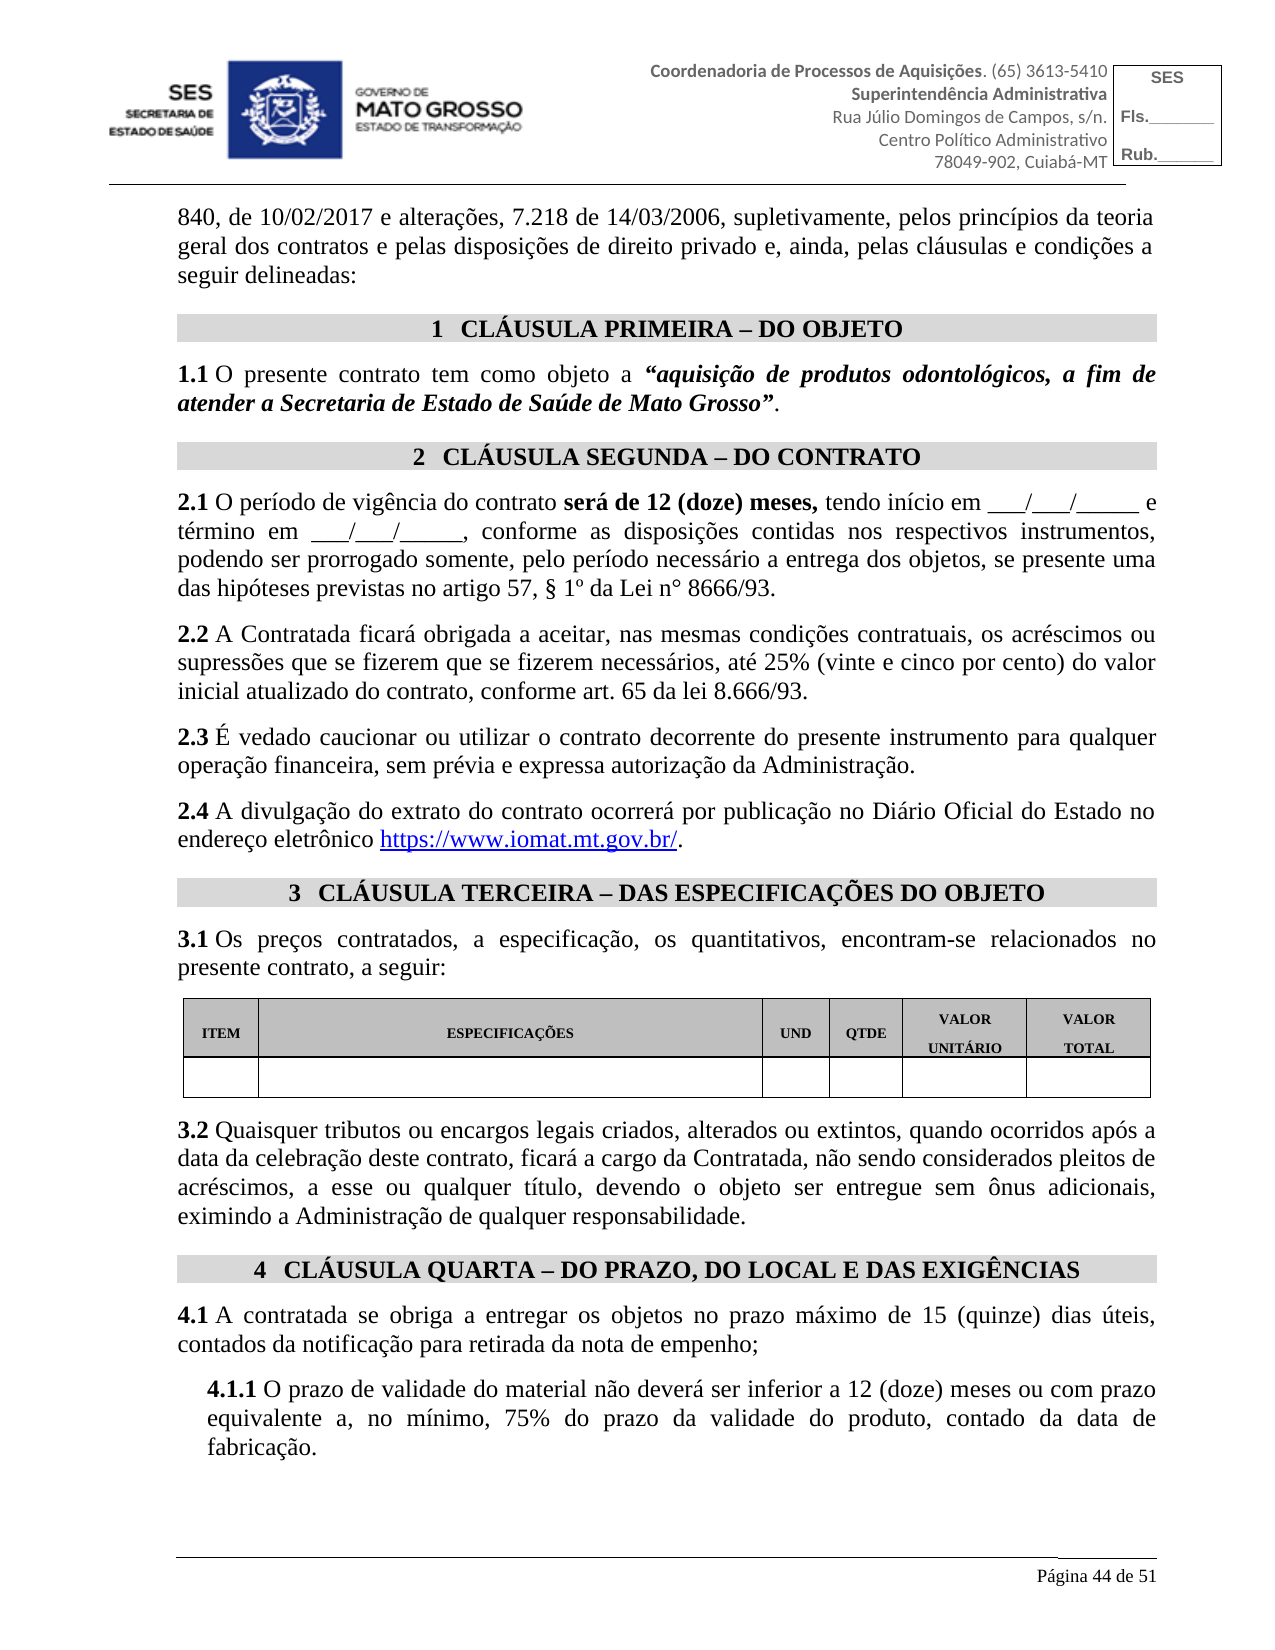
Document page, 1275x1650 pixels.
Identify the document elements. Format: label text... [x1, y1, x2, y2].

table_header ESPECIFICAÇÕES [259, 999, 762, 1056]
table_header ITEM [184, 999, 258, 1056]
table_header QTDE [830, 999, 902, 1056]
table_cell [184, 1058, 258, 1097]
text O período de vigência do contrato será de 12 (doze) meses, tendo início em ___/___/_____ e término em ___/___/_____, conforme as disposições contidas nos respectivos instrumentos, podendo ser prorrogado somente, pelo período necessário a entrega dos objetos, se presente uma das hipóteses previstas no artigo 57, § 1º da Lei n° 8666/93. [177, 487, 1157, 602]
table_header VALOR TOTAL [1027, 999, 1150, 1056]
table_cell [763, 1058, 829, 1097]
text Os preços contratados, a especificação, os quantitativos, encontram-se relacionados no presente contrato, a seguir: [177, 924, 1157, 981]
table_header UND [763, 999, 829, 1056]
text O presente contrato tem como objeto a “aquisição de produtos odontológicos, a fim de atender a Secretaria de Estado de Saúde de Mato Grosso”. [177, 359, 1157, 417]
table_cell [903, 1058, 1026, 1097]
text CLÁUSULA TERCEIRA – DAS ESPECIFICAÇÕES DO OBJETO [177, 878, 1157, 907]
text O prazo de validade do material não deverá ser inferior a 12 (doze) meses ou com prazo equivalente a, no mínimo, 75% do prazo da validade do produto, contado da data de fabricação. [207, 1374, 1157, 1461]
text A Contratada ficará obrigada a aceitar, nas mesmas condições contratuais, os acréscimos ou supressões que se fizerem que se fizerem necessários, até 25% (vinte e cinco por cento) do valor inicial atualizado do contrato, conforme art. 65 da lei 8.666/93. [177, 619, 1157, 705]
text É vedado caucionar ou utilizar o contrato decorrente do presente instrumento para qualquer operação financeira, sem prévia e expressa autorização da Administração. [177, 722, 1157, 779]
table_cell [259, 1058, 762, 1097]
list CLÁUSULA PRIMEIRA – DO OBJETO [177, 314, 1157, 342]
text Quaisquer tributos ou encargos legais criados, alterados ou extintos, quando ocorridos após a data da celebração deste contrato, ficará a cargo da Contratada, não sendo considerados pleitos de acréscimos, a esse ou qualquer título, devendo o objeto ser entregue sem ônus adicionais, eximindo a Administração de qualquer responsabilidade. [177, 1115, 1157, 1230]
text A contratada se obriga a entregar os objetos no prazo máximo de 15 (quinze) dias úteis, contados da notificação para retirada da nota de empenho; [177, 1300, 1157, 1358]
table_cell [830, 1058, 902, 1097]
text CLÁUSULA QUARTA – DO PRAZO, DO LOCAL e das exigências [177, 1255, 1157, 1283]
table_header VALOR UNITÁRIO [903, 999, 1026, 1056]
picture [90, 51, 541, 171]
text A divulgação do extrato do contrato ocorrerá por publicação no Diário Oficial do Estado no endereço eletrônico https://www.iomat.mt.gov.br/. [177, 796, 1157, 853]
text CLÁUSULA SEGUNDA – DO CONTRATO [177, 442, 1157, 470]
table_cell [1027, 1058, 1150, 1097]
